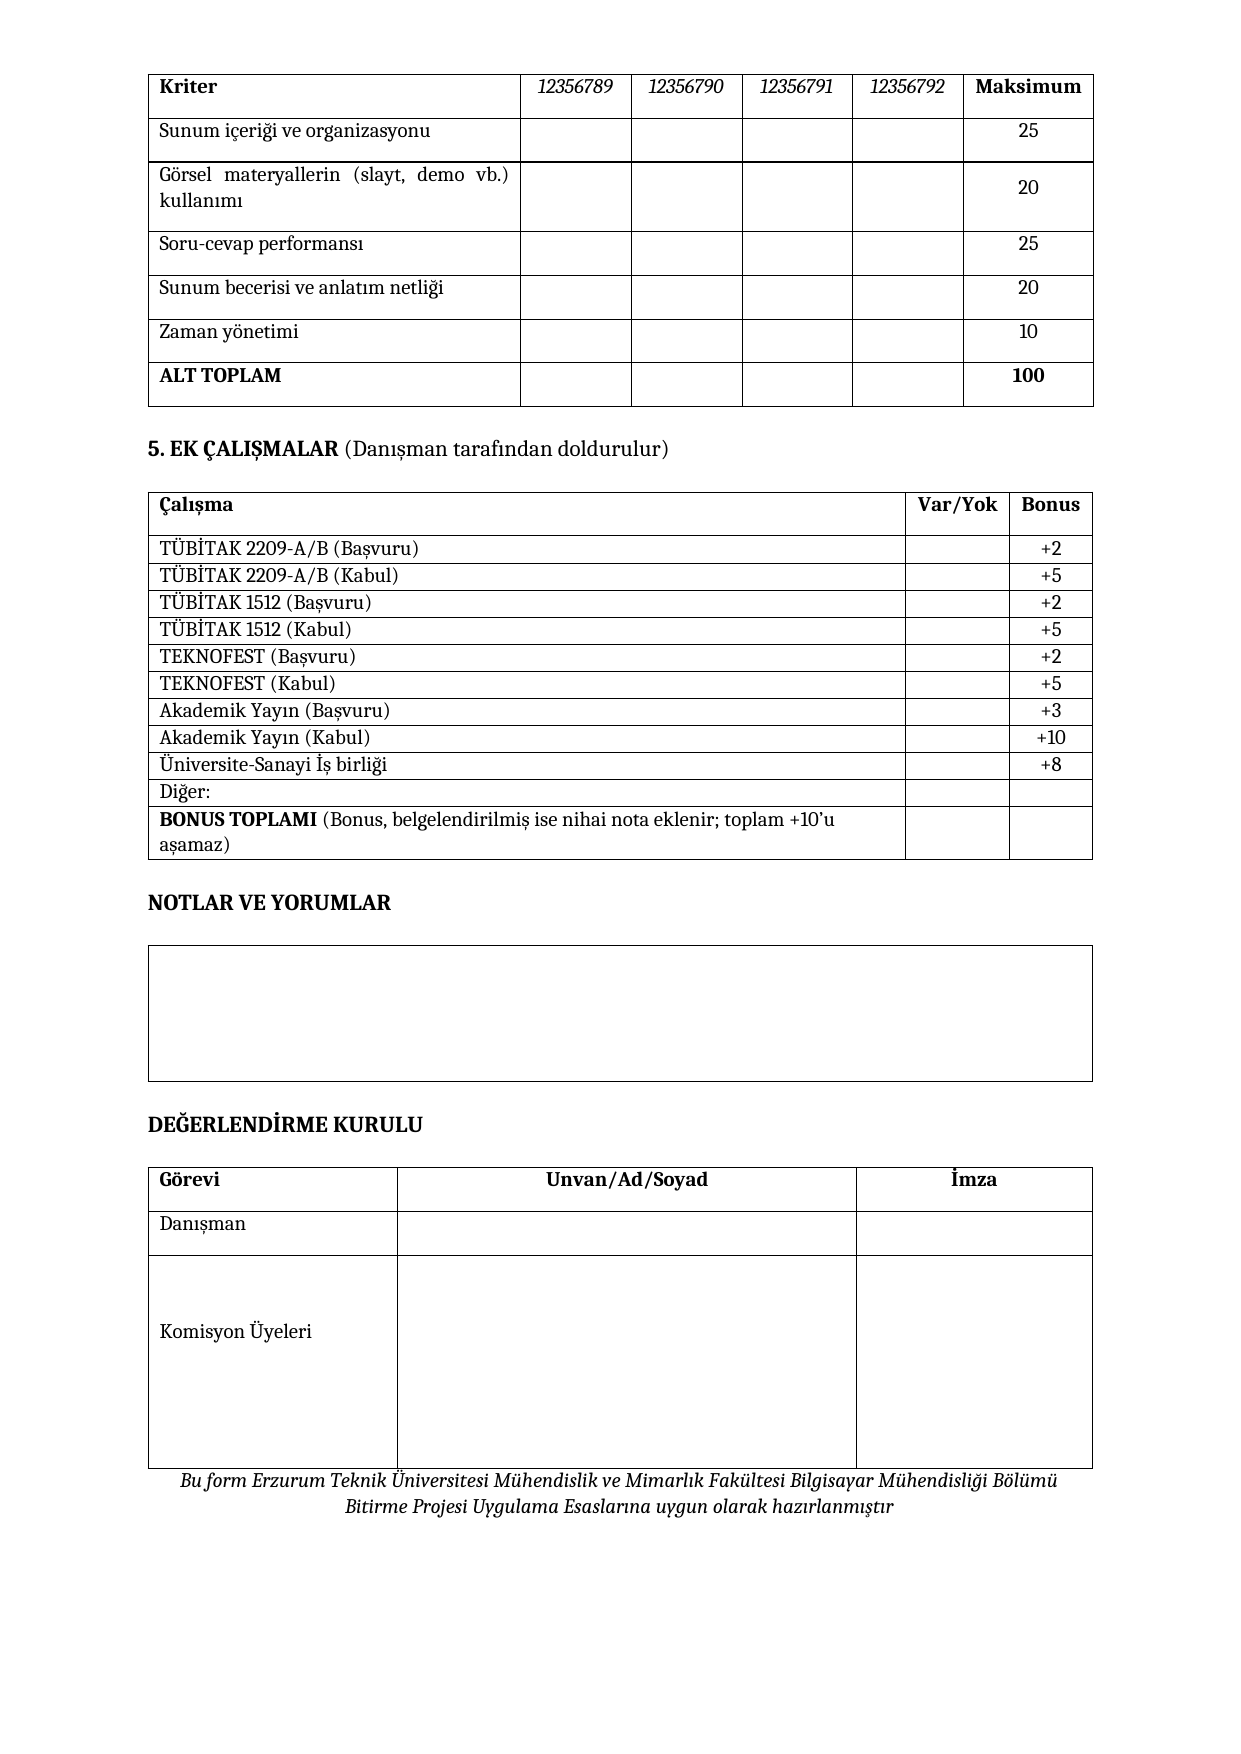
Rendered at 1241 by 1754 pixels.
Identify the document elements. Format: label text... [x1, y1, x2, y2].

table_cell 20 [964, 276, 1093, 318]
table_cell [632, 276, 742, 318]
table_cell [906, 536, 1009, 562]
table_cell TEKNOFEST (Başvuru) [149, 645, 905, 671]
table_cell [632, 232, 742, 275]
table_cell +2 [1010, 536, 1092, 562]
table_cell +2 [1010, 591, 1092, 617]
table_header [149, 946, 1092, 1081]
table_header 12356792 [853, 75, 963, 118]
table_header Maksimum [964, 75, 1093, 118]
table_header İmza [857, 1168, 1092, 1211]
table_cell [521, 320, 631, 362]
table_cell +5 [1010, 618, 1092, 644]
table_cell [521, 163, 631, 231]
table_cell [632, 163, 742, 231]
text Bu form Erzurum Teknik Üniversitesi Mühendislik ve Mimarlık Fakültesi Bilgisayar Mühendisliği Bölümü Bitirme Projesi Uygulama Esaslarına uygun olarak hazırlanmıştır [148, 1469, 1093, 1519]
table_header 12356790 [632, 75, 742, 118]
table_cell TÜBİTAK 1512 (Kabul) [149, 618, 905, 644]
table_cell [857, 1212, 1092, 1254]
table_cell [906, 564, 1009, 589]
table_cell [906, 780, 1009, 806]
table_header Bonus [1010, 493, 1092, 535]
text NOTLAR VE YORUMLAR [148, 889, 1093, 916]
table_cell BONUS TOPLAMI (Bonus, belgelendirilmiş ise nihai nota eklenir; toplam +10’u aşamaz) [149, 807, 905, 859]
table_cell [398, 1256, 856, 1468]
table_header Kriter [149, 75, 520, 118]
table_cell 25 [964, 232, 1093, 275]
table_header Çalışma [149, 493, 905, 535]
table_cell [743, 320, 852, 362]
table_cell [906, 645, 1009, 671]
table_cell Zaman yönetimi [149, 320, 520, 362]
table_cell [632, 363, 742, 406]
table_cell 10 [964, 320, 1093, 362]
table_header Görevi [149, 1168, 397, 1211]
table_cell [1010, 780, 1092, 806]
table_cell [521, 276, 631, 318]
table_cell Sunum becerisi ve anlatım netliği [149, 276, 520, 318]
table_cell [853, 163, 963, 231]
table_cell [853, 232, 963, 275]
table_header Var/Yok [906, 493, 1009, 535]
table_cell [857, 1256, 1092, 1468]
table_cell +3 [1010, 699, 1092, 725]
table_cell Akademik Yayın (Başvuru) [149, 699, 905, 725]
table_cell [398, 1212, 856, 1254]
table_cell TÜBİTAK 2209-A/B (Kabul) [149, 564, 905, 589]
table_cell +8 [1010, 753, 1092, 779]
table_cell [906, 591, 1009, 617]
table_cell Sunum içeriği ve organizasyonu [149, 119, 520, 161]
table_cell [853, 363, 963, 406]
table_cell Komisyon Üyeleri [149, 1256, 397, 1468]
table_cell +5 [1010, 564, 1092, 589]
table_cell [853, 276, 963, 318]
table_cell [743, 119, 852, 161]
table_cell [632, 119, 742, 161]
table_cell [853, 320, 963, 362]
table_cell 20 [964, 163, 1093, 231]
table_cell Danışman [149, 1212, 397, 1254]
table_cell [906, 618, 1009, 644]
table_cell +5 [1010, 672, 1092, 698]
table_cell TÜBİTAK 2209-A/B (Başvuru) [149, 536, 905, 562]
table_cell [906, 699, 1009, 725]
table_cell 100 [964, 363, 1093, 406]
text DEĞERLENDİRME KURULU [148, 1111, 1093, 1138]
table_cell Üniversite-Sanayi İş birliği [149, 753, 905, 779]
table_cell [743, 232, 852, 275]
table_cell Soru-cevap performansı [149, 232, 520, 275]
table_cell [906, 807, 1009, 859]
table_cell TÜBİTAK 1512 (Başvuru) [149, 591, 905, 617]
table_header 12356789 [521, 75, 631, 118]
table_cell [743, 363, 852, 406]
table_cell Görsel materyallerin (slayt, demo vb.) kullanımı [149, 163, 520, 231]
table_cell TEKNOFEST (Kabul) [149, 672, 905, 698]
table_cell [906, 753, 1009, 779]
table_cell 25 [964, 119, 1093, 161]
table_cell [743, 163, 852, 231]
table_cell +10 [1010, 726, 1092, 752]
table_cell [853, 119, 963, 161]
table_cell [906, 726, 1009, 752]
table_cell Akademik Yayın (Kabul) [149, 726, 905, 752]
table_cell +2 [1010, 645, 1092, 671]
table_cell [906, 672, 1009, 698]
table_cell [521, 363, 631, 406]
table_cell [743, 276, 852, 318]
table_cell Diğer: [149, 780, 905, 806]
table_header Unvan/Ad/Soyad [398, 1168, 856, 1211]
table_cell ALT TOPLAM [149, 363, 520, 406]
text 5. EK ÇALIŞMALAR (Danışman tarafından doldurulur) [148, 436, 1093, 462]
table_cell [521, 232, 631, 275]
table_cell [521, 119, 631, 161]
table_cell [1010, 807, 1092, 859]
table_header 12356791 [743, 75, 852, 118]
table_cell [632, 320, 742, 362]
